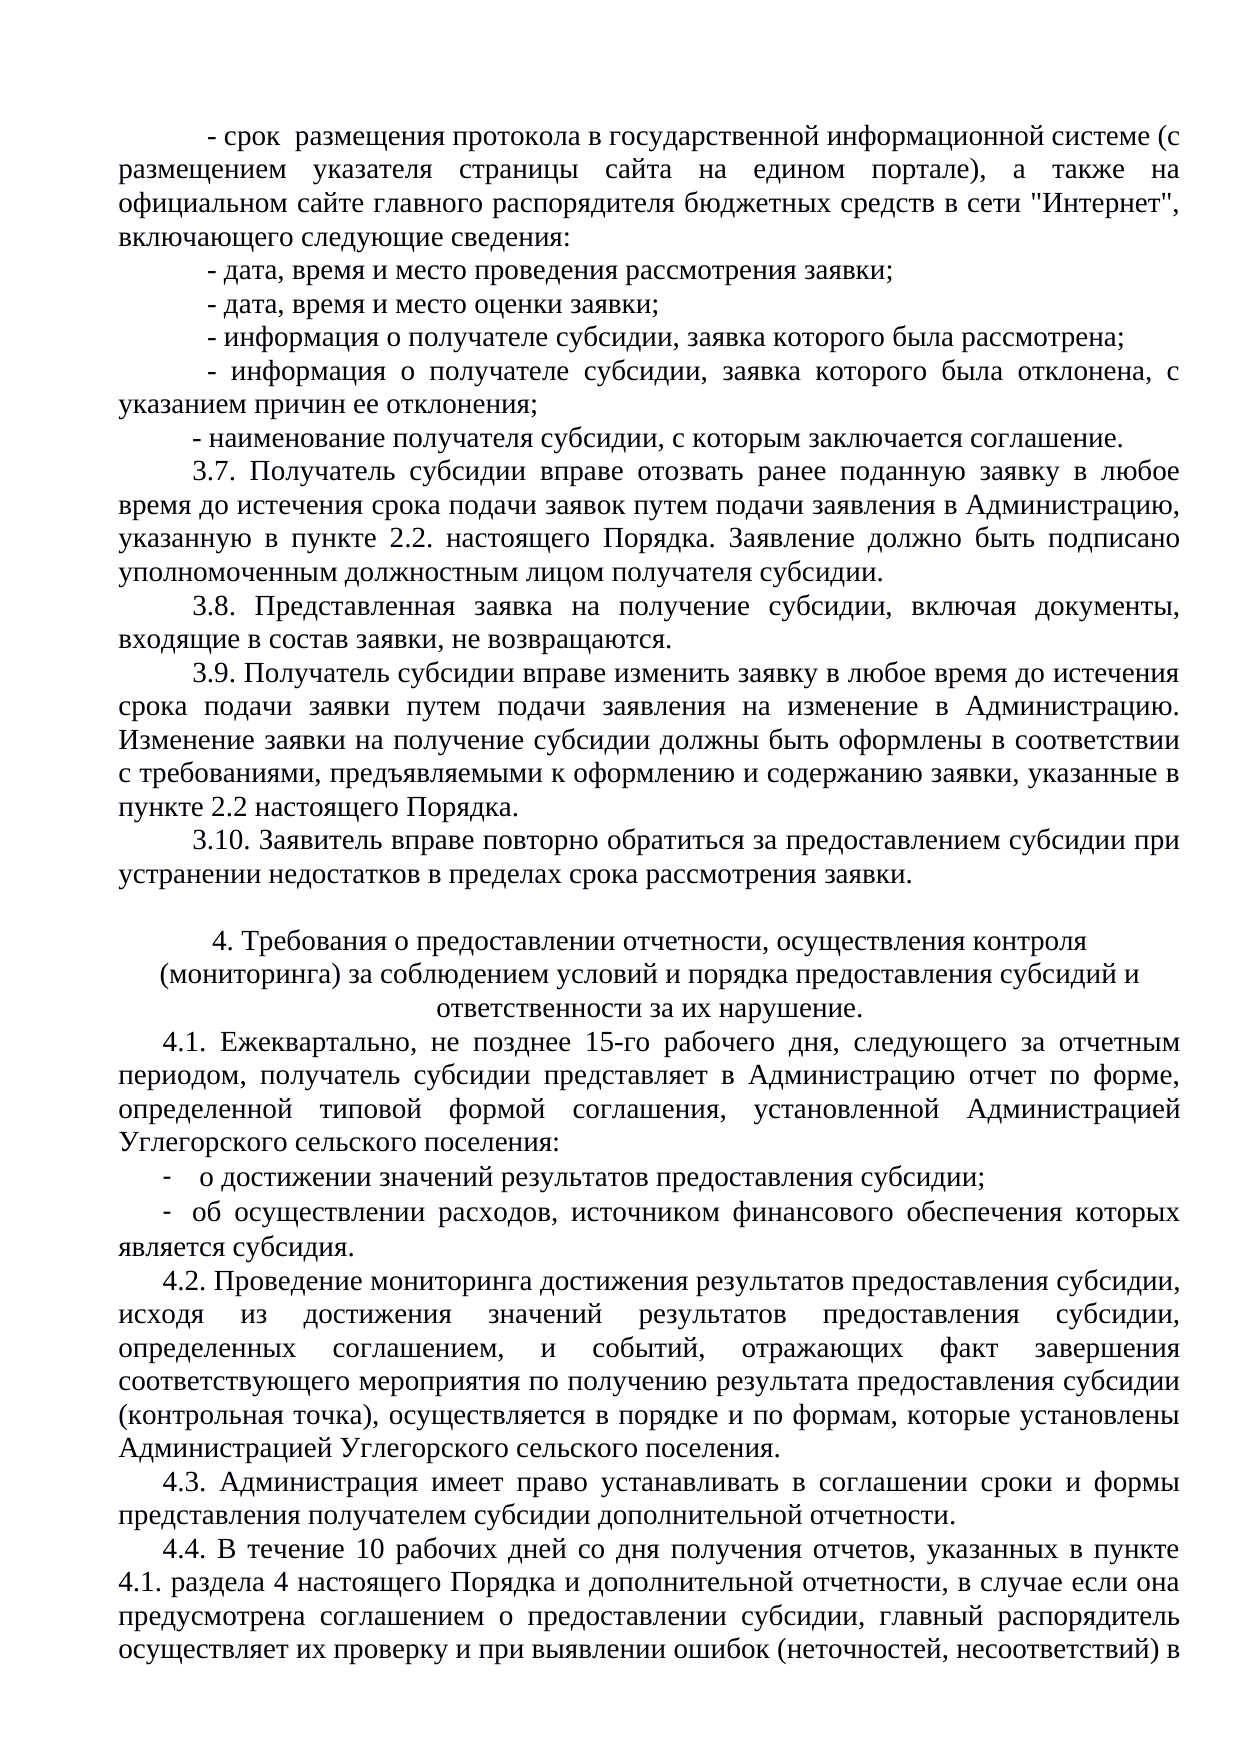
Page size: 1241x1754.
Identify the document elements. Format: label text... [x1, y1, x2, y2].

list об осуществлении расходов, источником финансового обеспечения которых является субсидия. [118, 1193, 1181, 1263]
text - наименование получателя субсидии, с которым заключается соглашение. [118, 420, 1181, 453]
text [118, 1531, 1181, 1665]
text - информация о получателе субсидии, заявка которого была рассмотрена; [118, 319, 1181, 353]
text - срок размещения протокола в государственной информационной системе (с размещением указателя страницы сайта на едином портале), а также на официальном сайте главного распорядителя бюджетных средств в сети "Интернет", включающего следующие сведения: [118, 118, 1181, 252]
list о достижении значений результатов предоставления субсидии; [118, 1158, 1181, 1193]
text 4.3. Администрация имеет право устанавливать в соглашении сроки и формы представления получателем субсидии дополнительной отчетности. [118, 1464, 1181, 1531]
text - дата, время и место проведения рассмотрения заявки; [118, 252, 1181, 286]
text - информация о получателе субсидии, заявка которого была отклонена, с указанием причин ее отклонения; [118, 353, 1181, 420]
text 4.1. Ежеквартально, не позднее 15-го рабочего дня, следующего за отчетным периодом, получатель субсидии представляет в Администрацию отчет по форме, определенной типовой формой соглашения, установленной Администрацией Углегорского сельского поселения: [118, 1024, 1181, 1158]
text 4.2. Проведение мониторинга достижения результатов предоставления субсидии, исходя из достижения значений результатов предоставления субсидии, определенных соглашением, и событий, отражающих факт завершения соответствующего мероприятия по получению результата предоставления субсидии (контрольная точка), осуществляется в порядке и по формам, которые установлены Администрацией Углегорского сельского поселения. [118, 1263, 1181, 1464]
text 3.10. Заявитель вправе повторно обратиться за предоставлением субсидии при устранении недостатков в пределах срока рассмотрения заявки. [118, 822, 1181, 889]
text 3.8. Представленная заявка на получение субсидии, включая документы, входящие в состав заявки, не возвращаются. [118, 588, 1181, 655]
text 3.7. Получатель субсидии вправе отозвать ранее поданную заявку в любое время до истечения срока подачи заявок путем подачи заявления в Администрацию, указанную в пункте 2.2. настоящего Порядка. Заявление должно быть подписано уполномоченным должностным лицом получателя субсидии. [118, 453, 1181, 588]
text 3.9. Получатель субсидии вправе изменить заявку в любое время до истечения срока подачи заявки путем подачи заявления на изменение в Администрацию. Изменение заявки на получение субсидии должны быть оформлены в соответствии c требованиями, предъявляемыми к оформлению и содержанию заявки, указанные в пункте 2.2 настоящего Порядка. [118, 655, 1181, 822]
text 4. Требования о предоставлении отчетности, осуществления контроля (мониторинга) за соблюдением условий и порядка предоставления субсидий и ответственности за их нарушение. [118, 923, 1181, 1024]
text - дата, время и место оценки заявки; [118, 286, 1181, 319]
